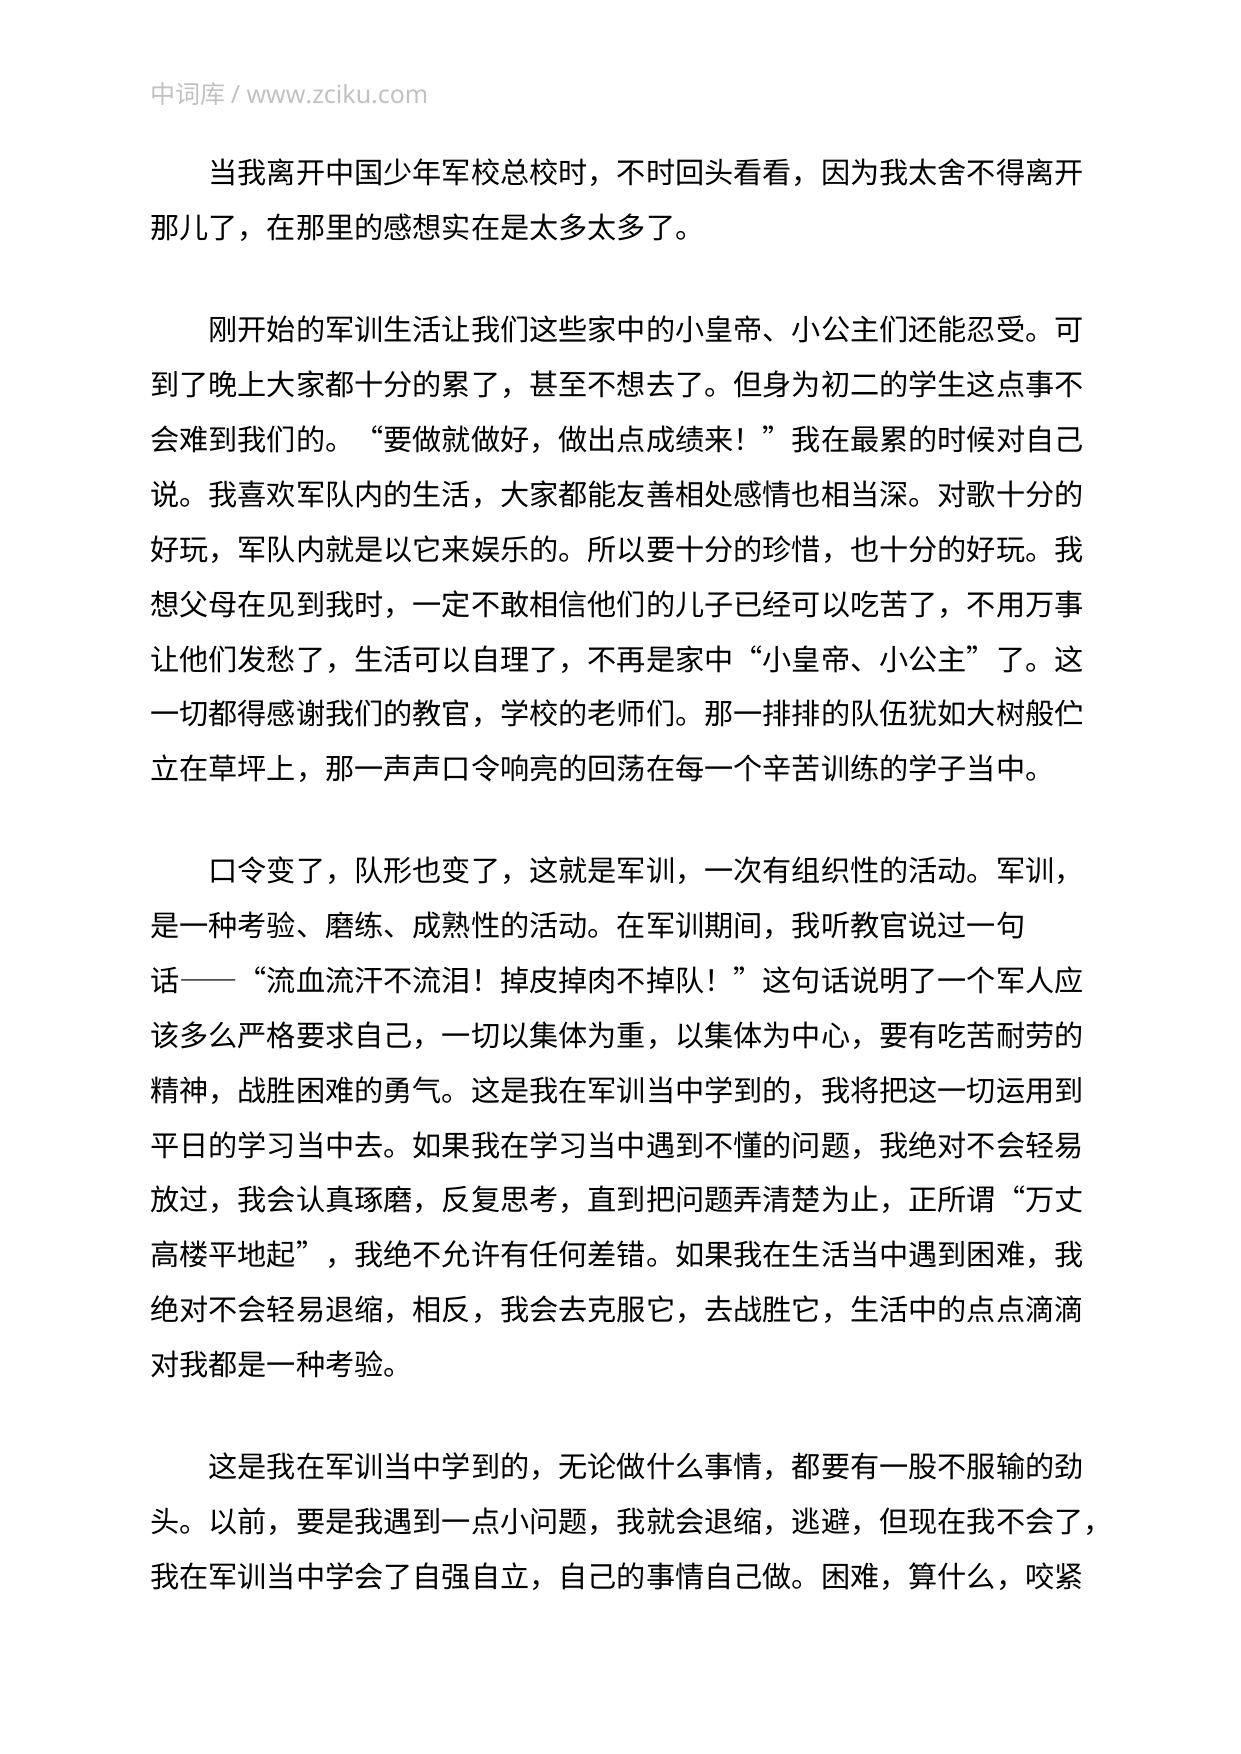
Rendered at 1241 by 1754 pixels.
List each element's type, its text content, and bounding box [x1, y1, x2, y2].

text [150, 1443, 1090, 1596]
text 口令变了，队形也变了，这就是军训，一次有组织性的活动。军训，是一种考验、磨练、成熟性的活动。在军训期间，我听教官说过一句话――“流血流汗不流泪！掉皮掉肉不掉队！”这句话说明了一个军人应该多么严格要求自己，一切以集体为重，以集体为中心，要有吃苦耐劳的精神，战胜困难的勇气。这是我在军训当中学到的，我将把这一切运用到平日的学习当中去。如果我在学习当中遇到不懂的问题，我绝对不会轻易放过，我会认真琢磨，反复思考，直到把问题弄清楚为止，正所谓“万丈高楼平地起”，我绝不允许有任何差错。如果我在生活当中遇到困难，我绝对不会轻易退缩，相反，我会去克服它，去战胜它，生活中的点点滴滴对我都是一种考验。 [150, 848, 1090, 1384]
text 刚开始的军训生活让我们这些家中的小皇帝、小公主们还能忍受。可到了晚上大家都十分的累了，甚至不想去了。但身为初二的学生这点事不会难到我们的。“要做就做好，做出点成绩来！”我在最累的时候对自己说。我喜欢军队内的生活，大家都能友善相处感情也相当深。对歌十分的好玩，军队内就是以它来娱乐的。所以要十分的珍惜，也十分的好玩。我想父母在见到我时，一定不敢相信他们的儿子已经可以吃苦了，不用万事让他们发愁了，生活可以自理了，不再是家中“小皇帝、小公主”了。这一切都得感谢我们的教官，学校的老师们。那一排排的队伍犹如大树般伫立在草坪上，那一声声口令响亮的回荡在每一个辛苦训练的学子当中。 [150, 307, 1090, 788]
text 当我离开中国少年军校总校时，不时回头看看，因为我太舍不得离开那儿了，在那里的感想实在是太多太多了。 [150, 150, 1090, 247]
